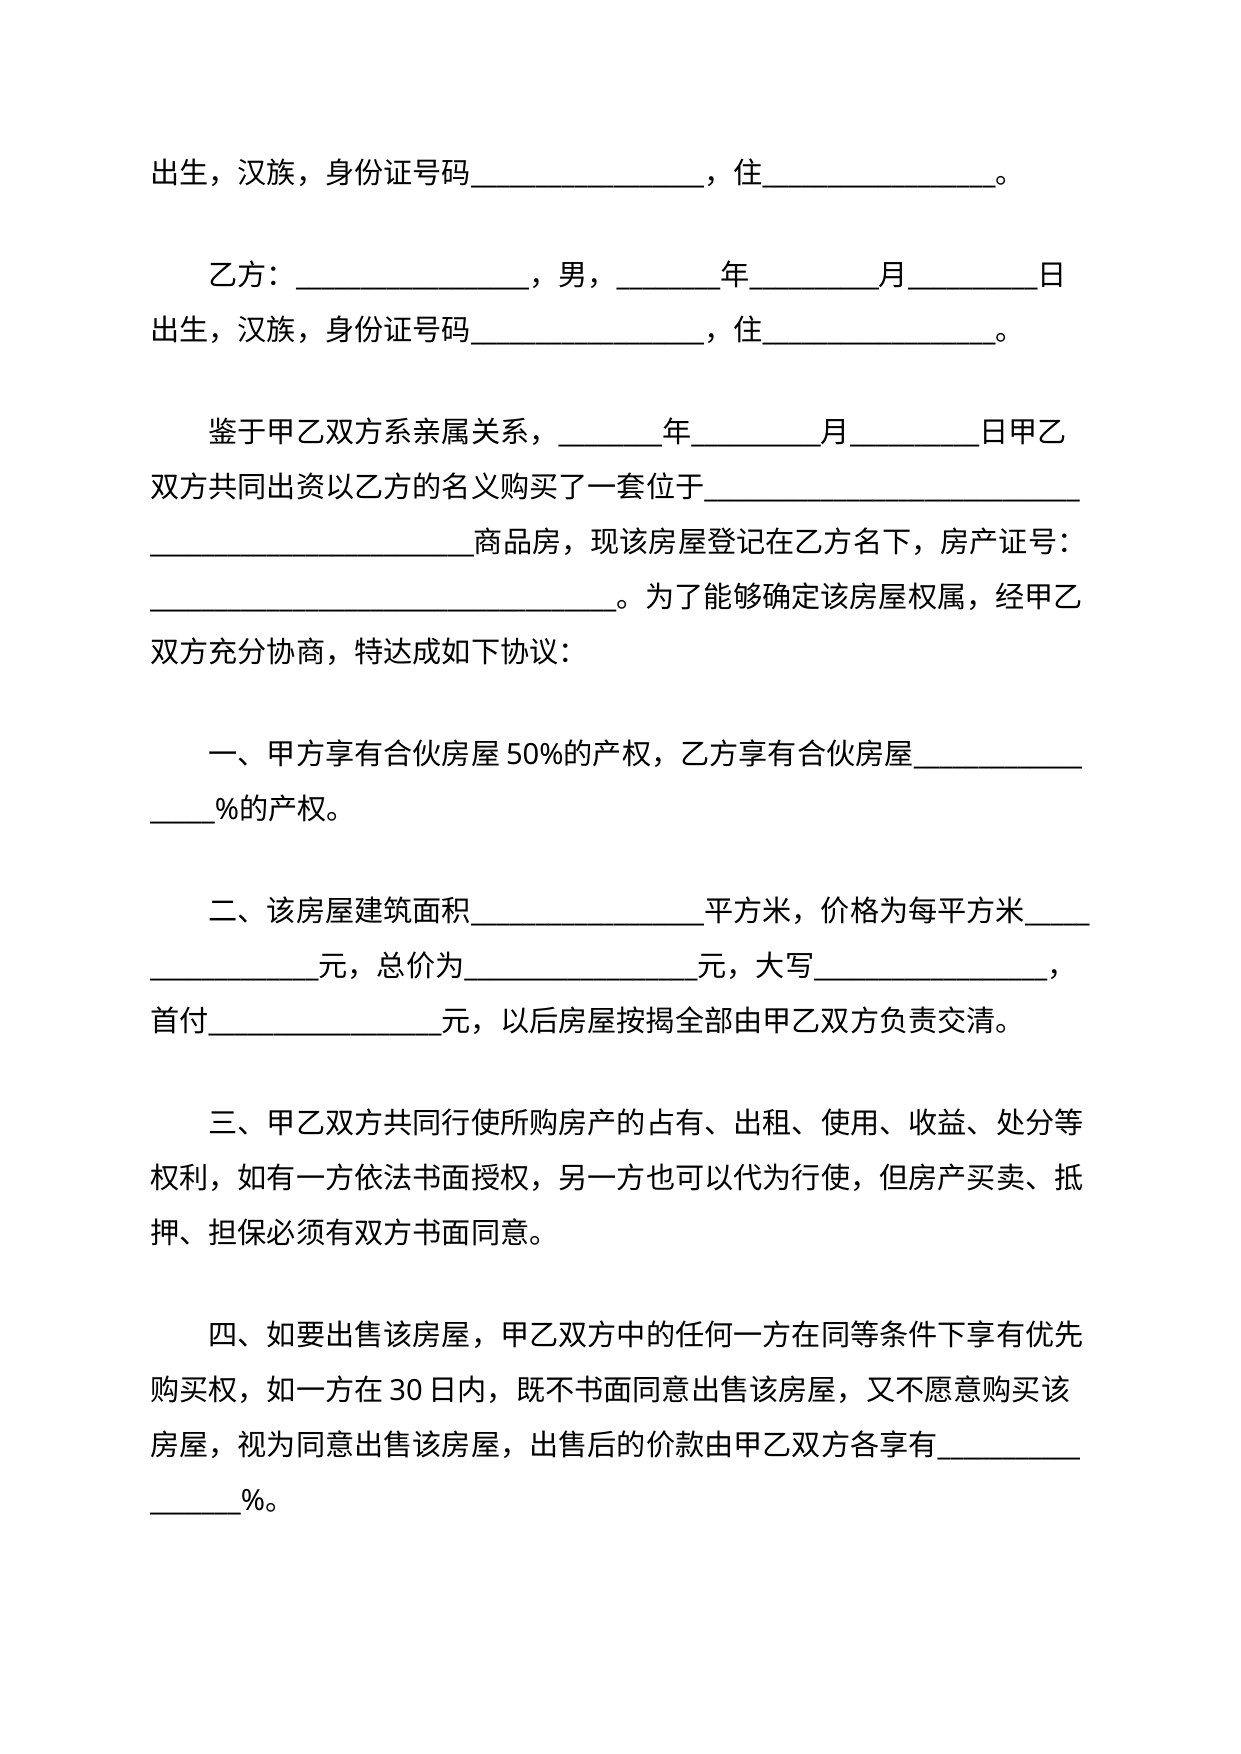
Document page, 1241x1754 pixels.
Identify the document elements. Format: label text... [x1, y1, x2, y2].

text 三、甲乙双方共同行使所购房产的占有、出租、使用、收益、处分等权利，如有一方依法书面授权，另一方也可以代为行使，但房产买卖、抵押、担保必须有双方书面同意。 [150, 1100, 1090, 1252]
text 一、甲方享有合伙房屋50%的产权，乙方享有合伙房屋__________________%的产权。 [150, 731, 1090, 828]
text 四、如要出售该房屋，甲乙双方中的任何一方在同等条件下享有优先购买权，如一方在30日内，既不书面同意出售该房屋，又不愿意购买该房屋，视为同意出售该房屋，出售后的价款由甲乙双方各享有__________________%。 [150, 1311, 1090, 1518]
text 鉴于甲乙双方系亲属关系，________年__________月__________日甲乙双方共同出资以乙方的名义购买了一套位于______________________________________________________商品房，现该房屋登记在乙方名下，房产证号：____________________________________。为了能够确定该房屋权属，经甲乙双方充分协商，特达成如下协议： [150, 409, 1090, 671]
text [150, 150, 1090, 192]
text 乙方：__________________，男，________年__________月__________日出生，汉族，身份证号码__________________，住__________________。 [150, 252, 1090, 349]
text 二、该房屋建筑面积__________________平方米，价格为每平方米__________________元，总价为__________________元，大写__________________，首付__________________元，以后房屋按揭全部由甲乙双方负责交清。 [150, 888, 1090, 1040]
